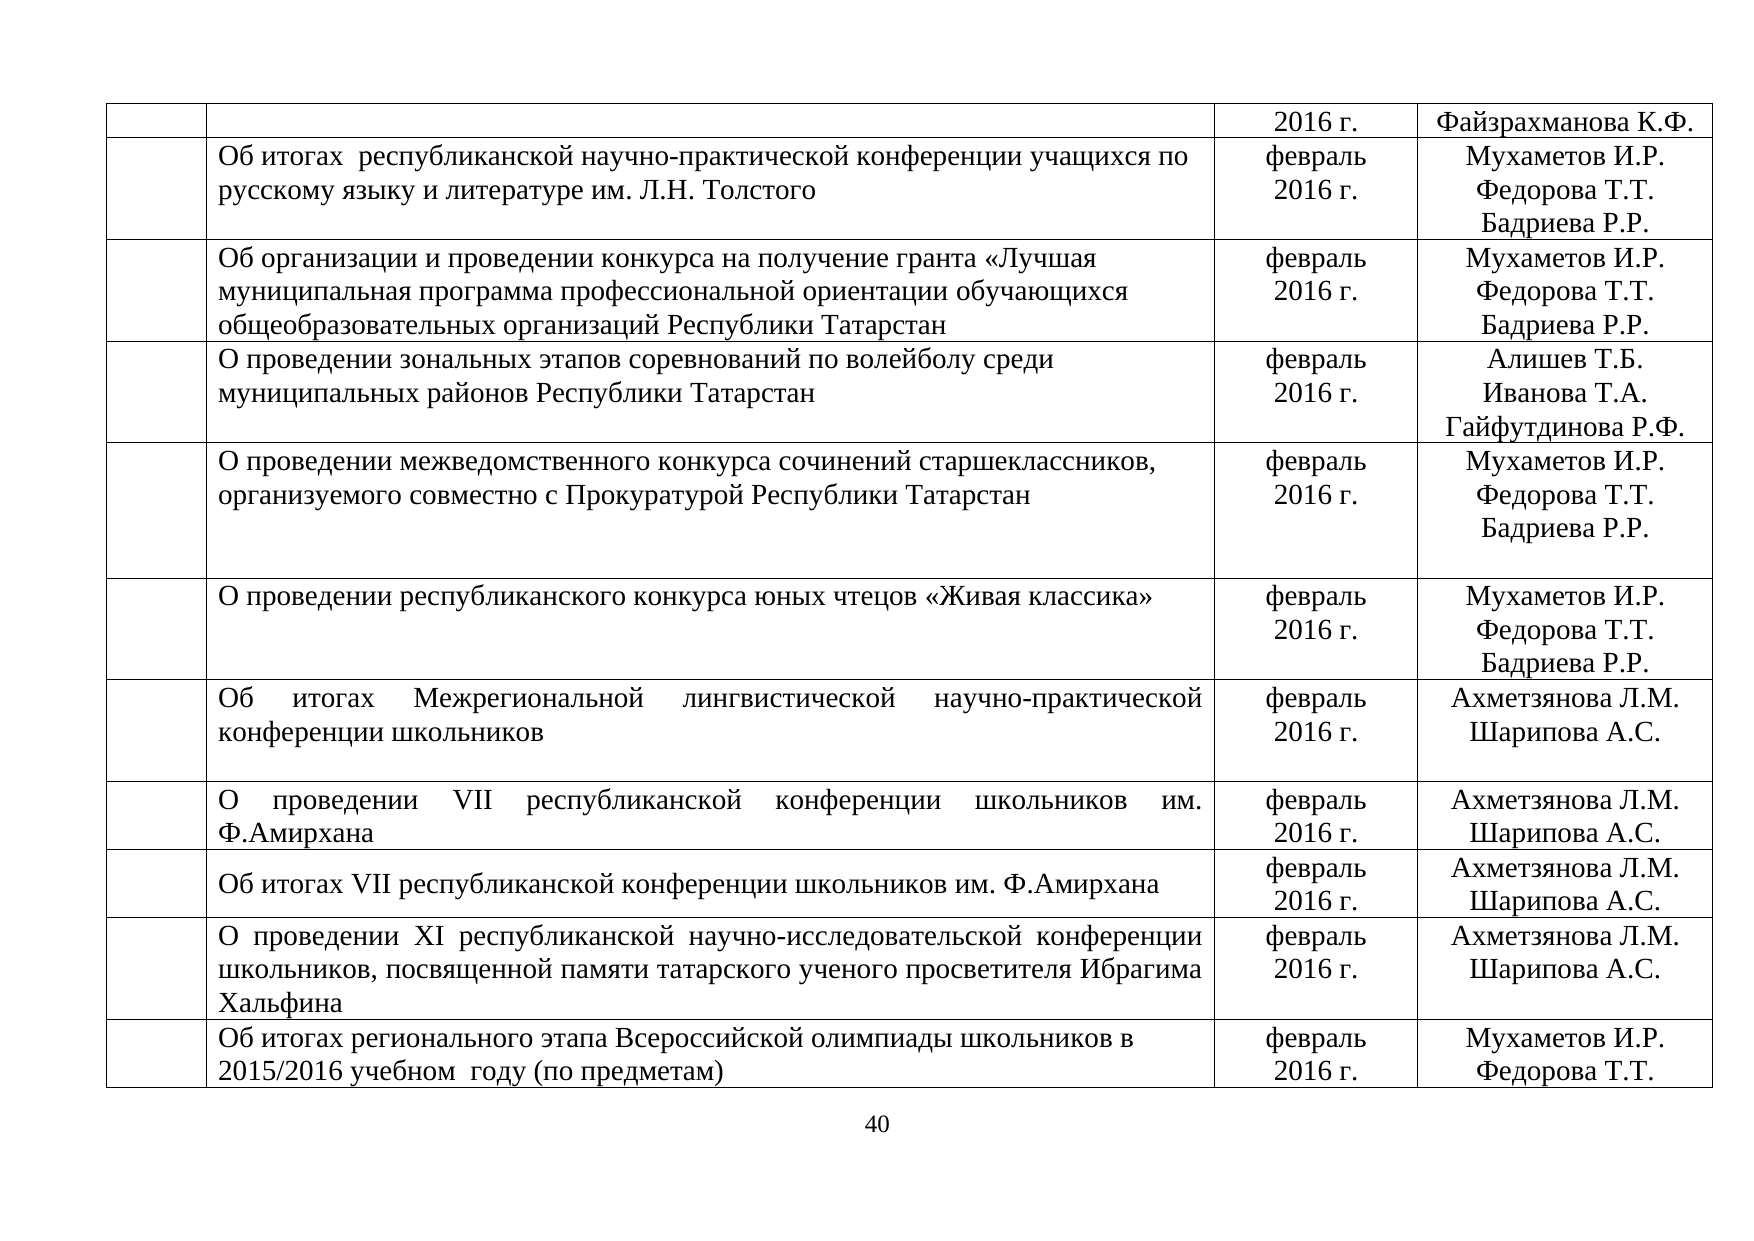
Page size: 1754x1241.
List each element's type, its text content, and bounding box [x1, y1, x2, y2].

table_cell [107, 138, 206, 239]
table_cell Ахметзянова Л.М. Шарипова А.С. [1418, 918, 1712, 1019]
table_cell О проведении зональных этапов соревнований по волейболу среди муниципальных районов Республики Татарстан [207, 342, 1214, 442]
table_cell Об итогах республиканской научно-практической конференции учащихся по русскому языку и литературе им. Л.Н. Толстого [207, 138, 1214, 239]
table_cell февраль 2016 г. [1215, 918, 1417, 1019]
table_cell [107, 579, 206, 679]
table_cell [107, 850, 206, 917]
table_cell О проведении VII республиканской конференции школьников им. Ф.Амирхана [207, 782, 1214, 849]
table_cell Об итогах Межрегиональной лингвистической научно-практической конференции школьников [207, 680, 1214, 781]
table_cell февраль 2016 г. [1215, 1020, 1417, 1087]
table_cell [107, 443, 206, 577]
table_cell Мухаметов И.Р. Федорова Т.Т. Бадриева Р.Р. [1418, 579, 1712, 679]
table_cell февраль 2016 г. [1215, 342, 1417, 442]
table_cell [107, 782, 206, 849]
table_cell Об организации и проведении конкурса на получение гранта «Лучшая муниципальная программа профессиональной ориентации обучающихся общеобразовательных организаций Республики Татарстан [207, 240, 1214, 341]
table_cell Ахметзянова Л.М. Шарипова А.С. [1418, 680, 1712, 781]
table_cell [107, 1020, 206, 1087]
table_cell Ахметзянова Л.М. Шарипова А.С. [1418, 850, 1712, 917]
table_cell Мухаметов И.Р. Федорова Т.Т. Бадриева Р.Р. [1418, 443, 1712, 577]
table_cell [1418, 104, 1712, 137]
table_cell [107, 918, 206, 1019]
table_cell [107, 240, 206, 341]
table_cell [107, 342, 206, 442]
table_cell О проведении XI республиканской научно-исследовательской конференции школьников, посвященной памяти татарского ученого просветителя Ибрагима Хальфина [207, 918, 1214, 1019]
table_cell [207, 104, 1214, 137]
table_cell Ахметзянова Л.М. Шарипова А.С. [1418, 782, 1712, 849]
table_cell [107, 680, 206, 781]
table_cell Об итогах VII республиканской конференции школьников им. Ф.Амирхана [207, 850, 1214, 917]
table_cell февраль 2016 г. [1215, 240, 1417, 341]
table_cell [207, 1020, 1214, 1087]
table_cell Мухаметов И.Р. Федорова Т.Т. Бадриева Р.Р. [1418, 138, 1712, 239]
table_cell О проведении республиканского конкурса юных чтецов «Живая классика» [207, 579, 1214, 679]
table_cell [1215, 104, 1417, 137]
table_cell Мухаметов И.Р. Федорова Т.Т. Бадриева Р.Р. [1418, 240, 1712, 341]
table_cell [107, 104, 206, 137]
table_cell февраль 2016 г. [1215, 579, 1417, 679]
table_cell февраль 2016 г. [1215, 680, 1417, 781]
table_cell О проведении межведомственного конкурса сочинений старшеклассников, организуемого совместно с Прокуратурой Республики Татарстан [207, 443, 1214, 577]
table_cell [1418, 1020, 1712, 1087]
table_cell Алишев Т.Б. Иванова Т.А. Гайфутдинова Р.Ф. [1418, 342, 1712, 442]
table_cell февраль 2016 г. [1215, 443, 1417, 577]
table_cell февраль 2016 г. [1215, 138, 1417, 239]
table_cell февраль 2016 г. [1215, 850, 1417, 917]
table_cell февраль 2016 г. [1215, 782, 1417, 849]
